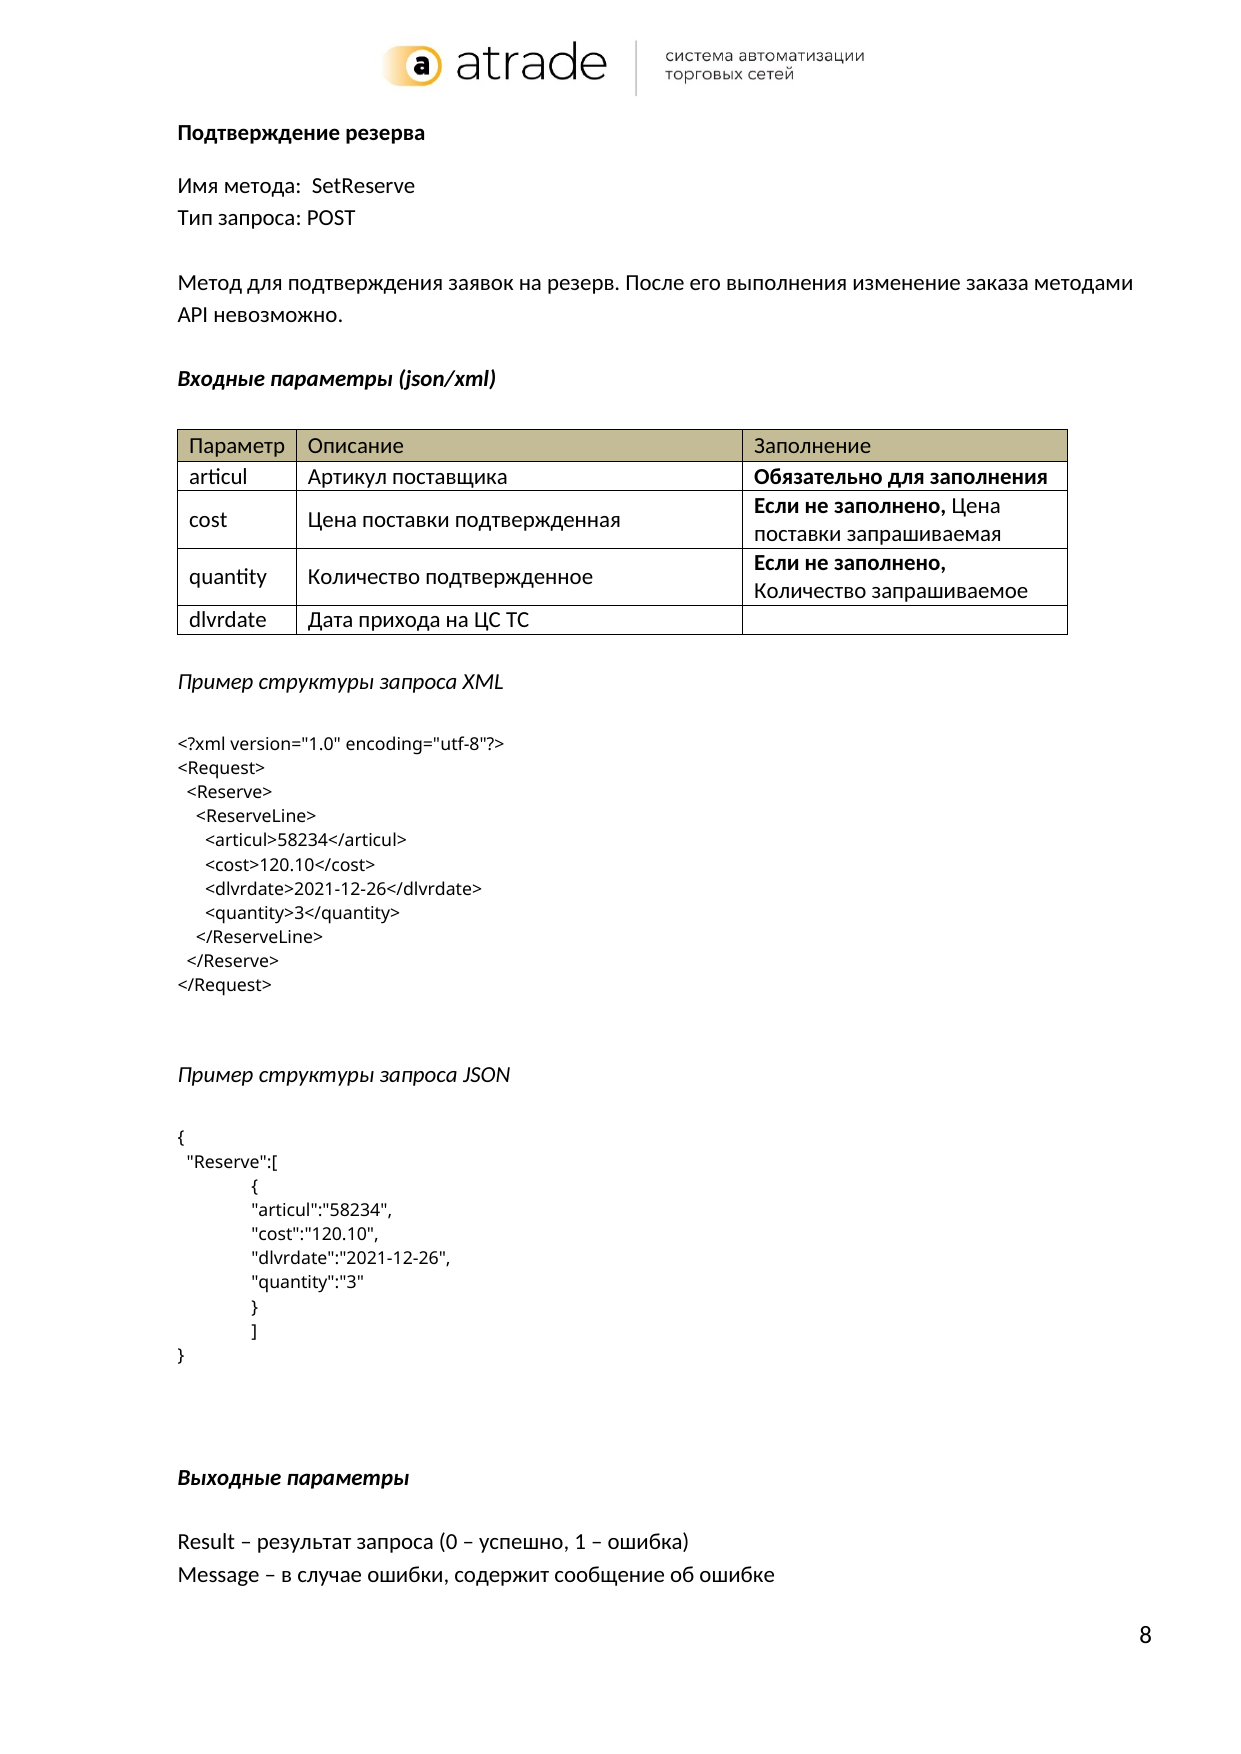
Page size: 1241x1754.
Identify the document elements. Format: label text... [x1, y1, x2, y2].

table_cell Артикул поставщика [297, 462, 742, 490]
text Имя метода: SetReserve [177, 171, 1152, 199]
table_cell cost [178, 491, 296, 547]
table_header Заполнение [743, 430, 1067, 461]
text </Reserve> [177, 949, 1152, 973]
text Message – в случае ошибки, содержит сообщение об ошибке [177, 1560, 1152, 1588]
text </Request> [177, 973, 1152, 997]
text } [177, 1342, 1152, 1367]
table_cell articul [178, 462, 296, 490]
table_cell Если не заполнено, Количество запрашиваемое [743, 549, 1067, 604]
picture [309, 13, 964, 98]
text Пример структуры запроса XML [177, 667, 1152, 695]
text "Reserve":[ [177, 1149, 1152, 1173]
text ] [177, 1318, 1152, 1342]
table_cell [743, 606, 1067, 634]
text </ReserveLine> [177, 924, 1152, 949]
text Метод для подтверждения заявок на резерв. После его выполнения изменение заказа методами API невозможно. [177, 268, 1152, 328]
text <Reserve> [177, 779, 1152, 804]
text <?xml version="1.0" encoding="utf-8"?> [177, 731, 1152, 755]
table_cell dlvrdate [178, 606, 296, 634]
text <articul>58234</articul> [177, 828, 1152, 852]
text Входные параметры (json/xml) [177, 364, 1152, 392]
text } [177, 1294, 1152, 1318]
text Result – результат запроса (0 – успешно, 1 – ошибка) [177, 1527, 1152, 1556]
table_cell Количество подтвержденное [297, 549, 742, 604]
text "quantity":"3" [177, 1270, 1152, 1294]
table_header Описание [297, 430, 742, 461]
text Тип запроса: POST [177, 203, 1152, 231]
text <dlvrdate>2021-12-26</dlvrdate> [177, 876, 1152, 900]
text { [177, 1173, 1152, 1197]
text <Request> [177, 755, 1152, 779]
table_cell Обязательно для заполнения [743, 462, 1067, 490]
text "dlvrdate":"2021-12-26", [177, 1246, 1152, 1270]
text { [177, 1125, 1152, 1149]
text <quantity>3</quantity> [177, 900, 1152, 924]
table_header Параметр [178, 430, 296, 461]
text <cost>120.10</cost> [177, 852, 1152, 876]
table_cell Если не заполнено, Цена поставки запрашиваемая [743, 491, 1067, 547]
subtitle Подтверждение резерва [177, 118, 1152, 146]
table_cell quantity [178, 549, 296, 604]
text Выходные параметры [177, 1463, 1152, 1491]
text Пример структуры запроса JSON [177, 1061, 1152, 1088]
table_cell Цена поставки подтвержденная [297, 491, 742, 547]
text <ReserveLine> [177, 804, 1152, 828]
text "cost":"120.10", [177, 1222, 1152, 1246]
table_cell Дата прихода на ЦС ТС [297, 606, 742, 634]
text "articul":"58234", [177, 1197, 1152, 1222]
